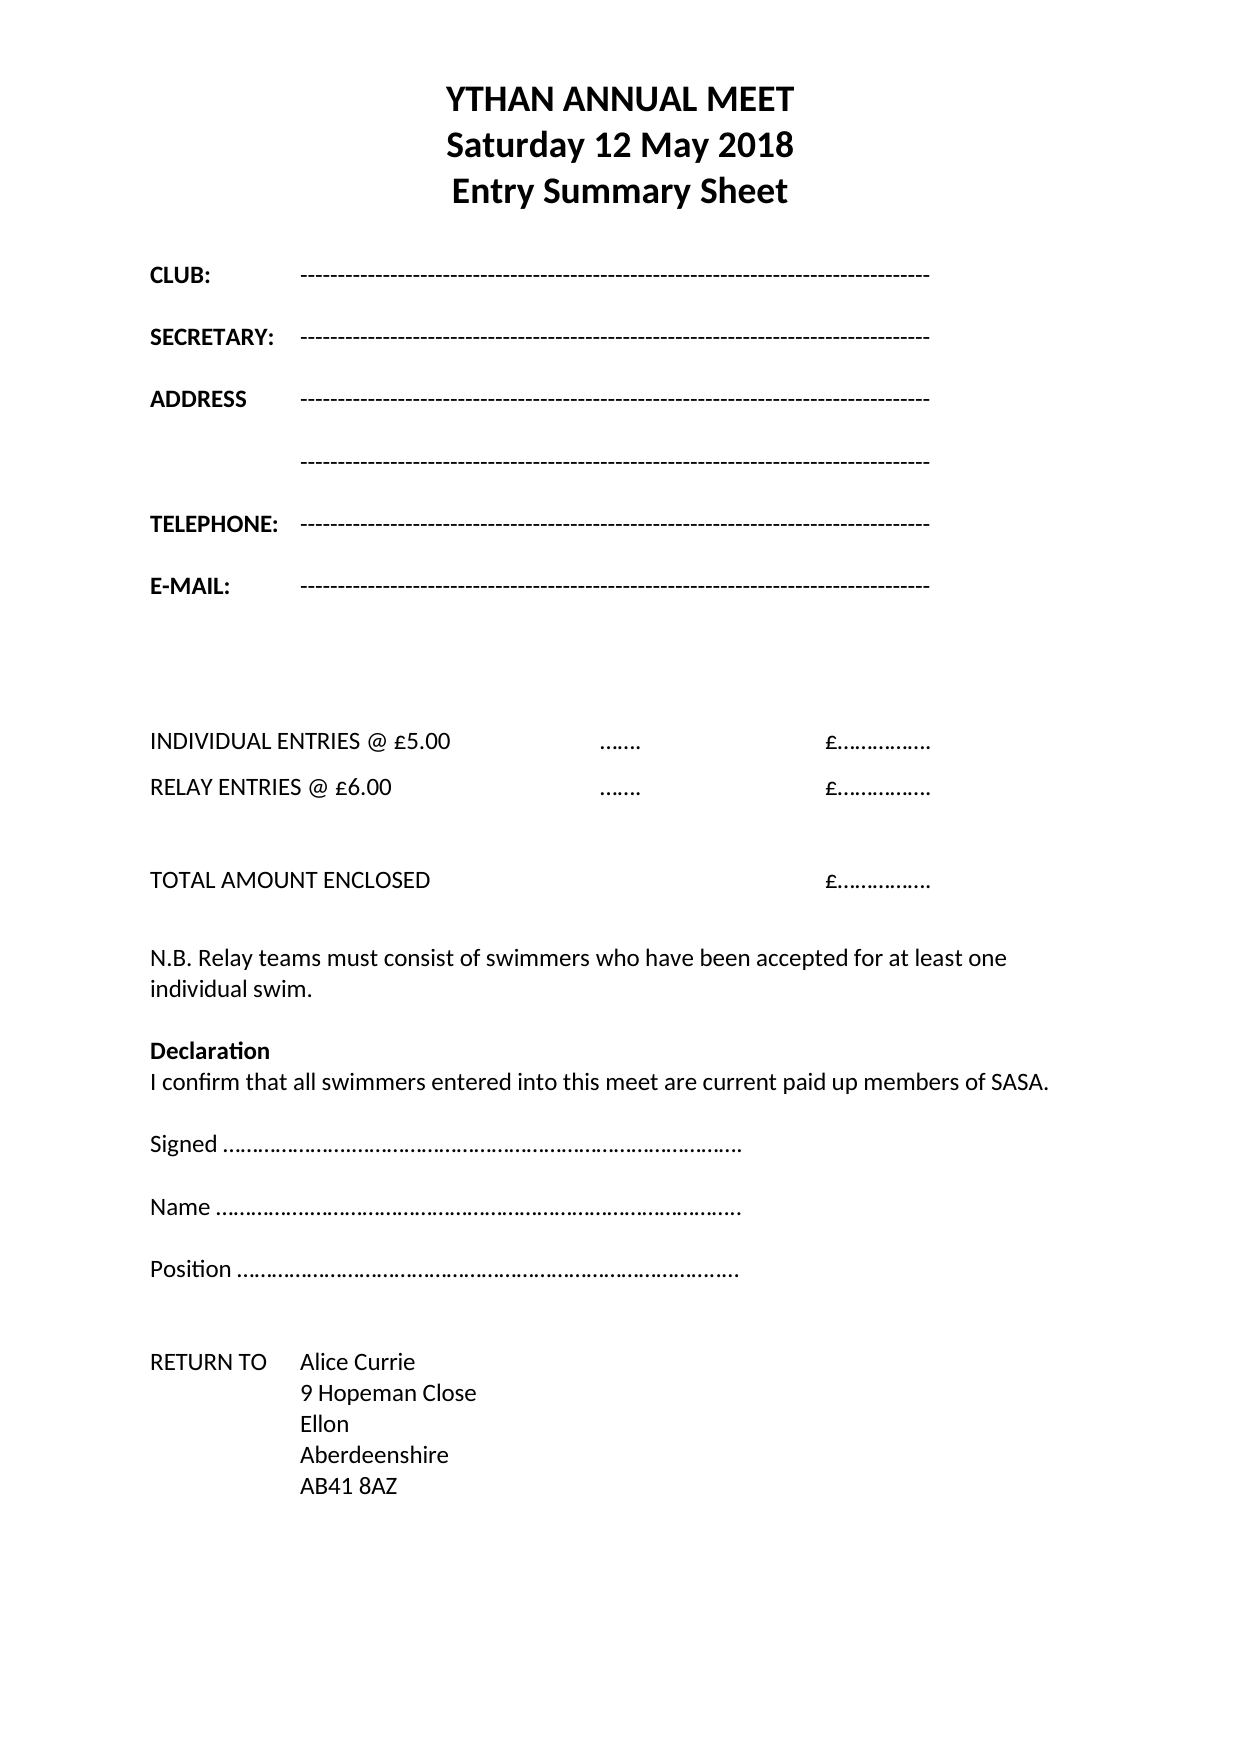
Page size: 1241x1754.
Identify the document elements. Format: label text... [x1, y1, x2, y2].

text RELAY ENTRIES @ £6.00 ……. £……………. [150, 771, 1090, 802]
text Saturday 12 May 2018 [150, 121, 1090, 167]
text Signed ………………….…………………………………………………………. [150, 1128, 1090, 1159]
text Declaration [150, 1035, 1090, 1066]
text 9 Hopeman Close [150, 1377, 1090, 1408]
text TELEPHONE: ------------------------------------------------------------------------------------ [150, 507, 1090, 538]
text AB41 8AZ [150, 1470, 1090, 1501]
text TOTAL AMOUNT ENCLOSED £……………. [150, 864, 1090, 896]
text CLUB: ------------------------------------------------------------------------------------ [150, 259, 1090, 290]
text Ellon [150, 1408, 1090, 1439]
text SECRETARY: ------------------------------------------------------------------------------------ [150, 321, 1090, 352]
text Entry Summary Sheet [150, 167, 1090, 213]
text INDIVIDUAL ENTRIES @ £5.00 ……. £……………. [150, 725, 1090, 756]
text ------------------------------------------------------------------------------------ [150, 445, 1090, 476]
text YTHAN ANNUAL MEET [150, 75, 1090, 121]
text E-MAIL: ------------------------------------------------------------------------------------ [150, 569, 1090, 601]
text Position ………………………………………………………………………..… [150, 1252, 1090, 1283]
text ADDRESS ------------------------------------------------------------------------------------ [150, 383, 1090, 414]
text Aberdeenshire [150, 1439, 1090, 1470]
text Name …………….……………………………………………………………….. [150, 1190, 1090, 1221]
text N.B. Relay teams must consist of swimmers who have been accepted for at least one individual swim. [150, 942, 1090, 1004]
text RETURN TO Alice Currie [150, 1346, 1090, 1377]
text I confirm that all swimmers entered into this meet are current paid up members of SASA. [150, 1066, 1090, 1097]
